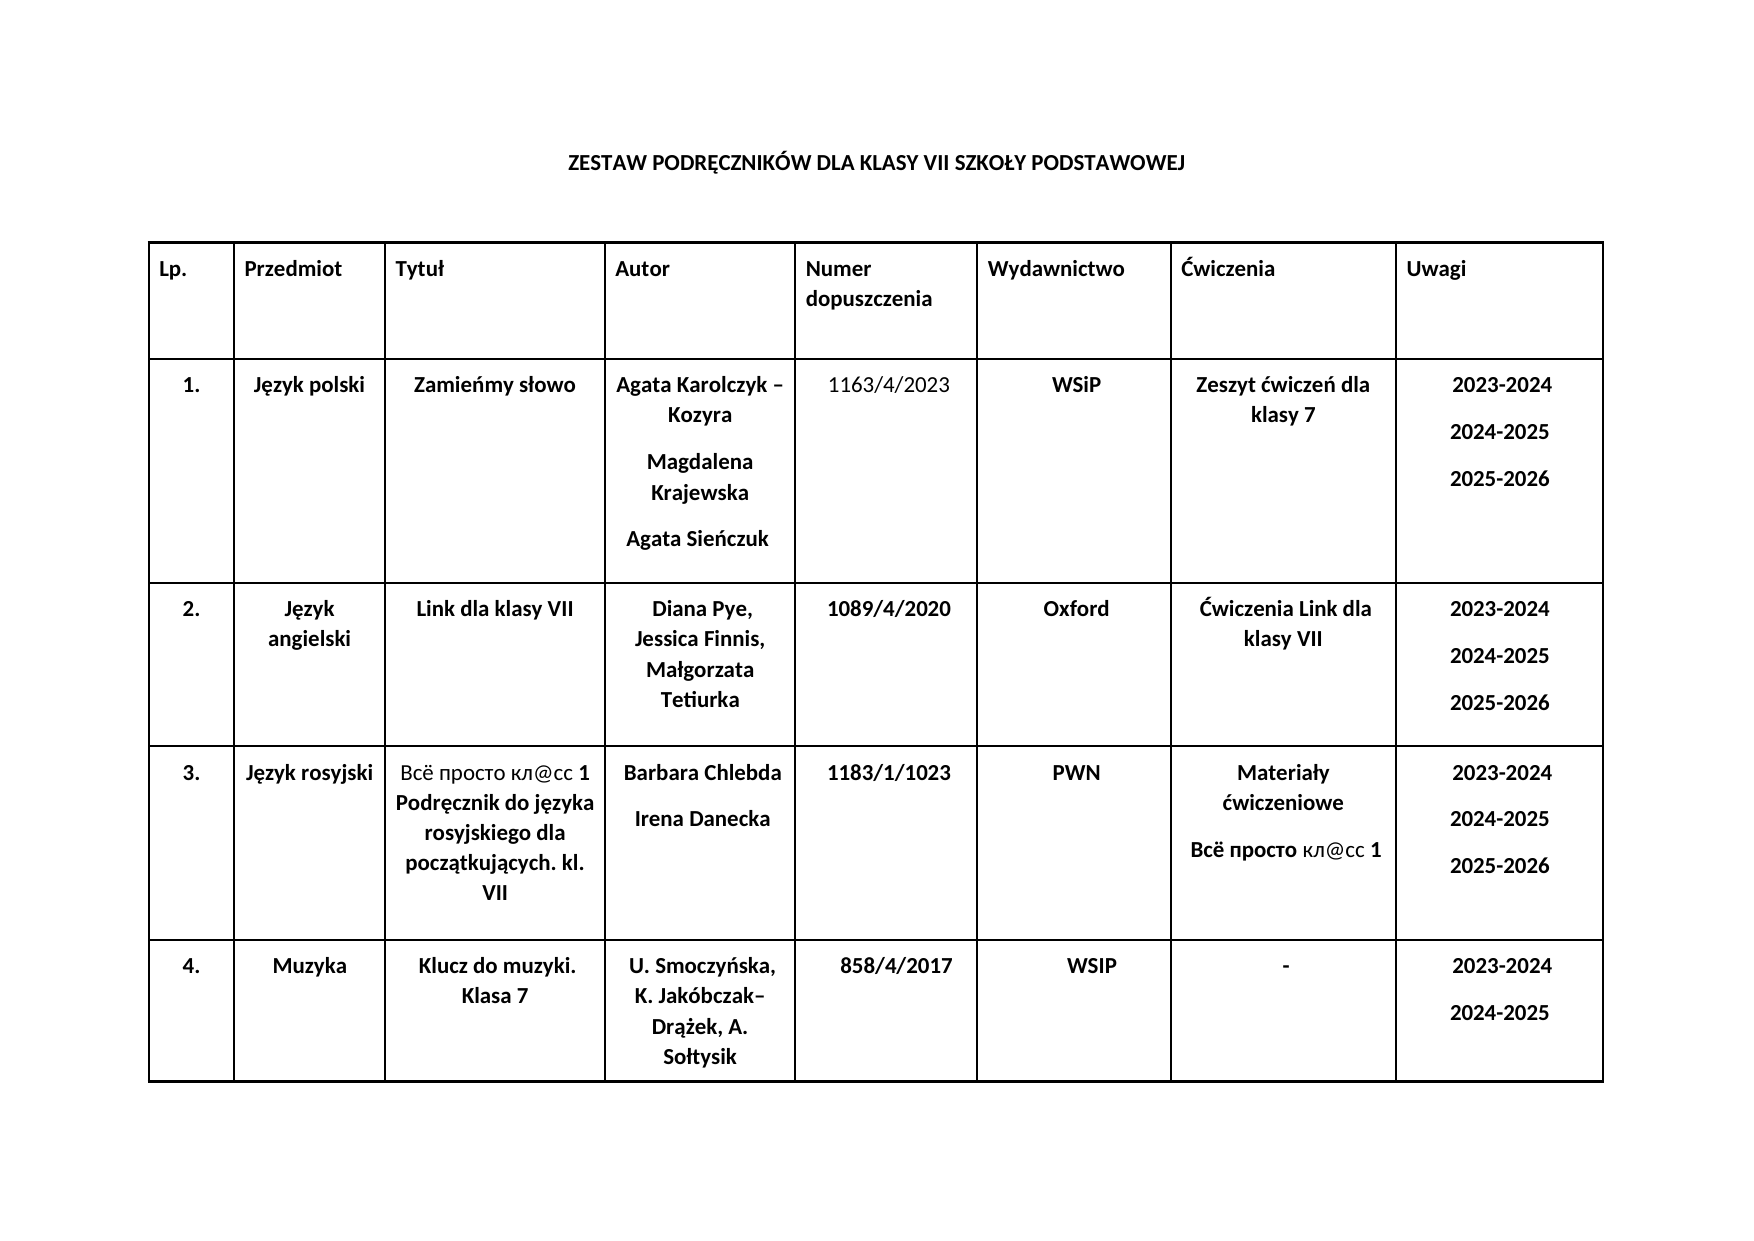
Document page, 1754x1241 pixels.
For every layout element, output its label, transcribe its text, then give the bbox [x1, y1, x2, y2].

table_cell 2023-2024 2024-2025 2025-2026 [1397, 747, 1602, 939]
table_cell 1089/4/2020 [796, 584, 976, 745]
table_header Ćwiczenia [1172, 244, 1395, 358]
table_cell Język angielski [235, 584, 384, 745]
text ZESTAW PODRĘCZNIKÓW DLA KLASY VII SZKOŁY PODSTAWOWEJ [148, 148, 1606, 176]
table_cell 3. [150, 747, 233, 939]
table_cell Agata Karolczyk –Kozyra Magdalena Krajewska Agata Sieńczuk [606, 360, 794, 582]
table_cell 1183/1/1023 [796, 747, 976, 939]
table_header Przedmiot [235, 244, 384, 358]
table_cell Zeszyt ćwiczeń dla klasy 7 [1172, 360, 1395, 582]
table_cell PWN [978, 747, 1170, 939]
table_cell Oxford [978, 584, 1170, 745]
table_cell 2. [150, 584, 233, 745]
table_cell WSIP [978, 941, 1170, 1080]
table_cell Diana Pye, Jessica Finnis, Małgorzata Tetiurka [606, 584, 794, 745]
table_cell 858/4/2017 [796, 941, 976, 1080]
table_cell 1163/4/2023 [796, 360, 976, 582]
table_cell WSiP [978, 360, 1170, 582]
table_cell Muzyka [235, 941, 384, 1080]
table_cell - [1172, 941, 1395, 1080]
table_header Tytuł [386, 244, 604, 358]
table_cell Всё просто кл@cc 1 Podręcznik do języka rosyjskiego dla początkujących. kl. VII [386, 747, 604, 939]
table_header Lp. [150, 244, 233, 358]
table_cell 1. [150, 360, 233, 582]
table_cell 2023-2024 2024-2025 2025-2026 [1397, 584, 1602, 745]
table_header Uwagi [1397, 244, 1602, 358]
table_cell Zamieńmy słowo [386, 360, 604, 582]
table_cell Link dla klasy VII [386, 584, 604, 745]
table_cell Barbara Chlebda Irena Danecka [606, 747, 794, 939]
table_header Autor [606, 244, 794, 358]
table_cell Język rosyjski [235, 747, 384, 939]
table_cell 4. [150, 941, 233, 1080]
table_cell Język polski [235, 360, 384, 582]
table_cell Materiały ćwiczeniowe Всё просто кл@cc 1 [1172, 747, 1395, 939]
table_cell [386, 941, 604, 1080]
table_header Wydawnictwo [978, 244, 1170, 358]
table_cell 2023-2024 2024-2025 2025-2026 [1397, 360, 1602, 582]
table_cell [606, 941, 794, 1080]
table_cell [1397, 941, 1602, 1080]
table_header Numer dopuszczenia [796, 244, 976, 358]
table_cell Ćwiczenia Link dla klasy VII [1172, 584, 1395, 745]
